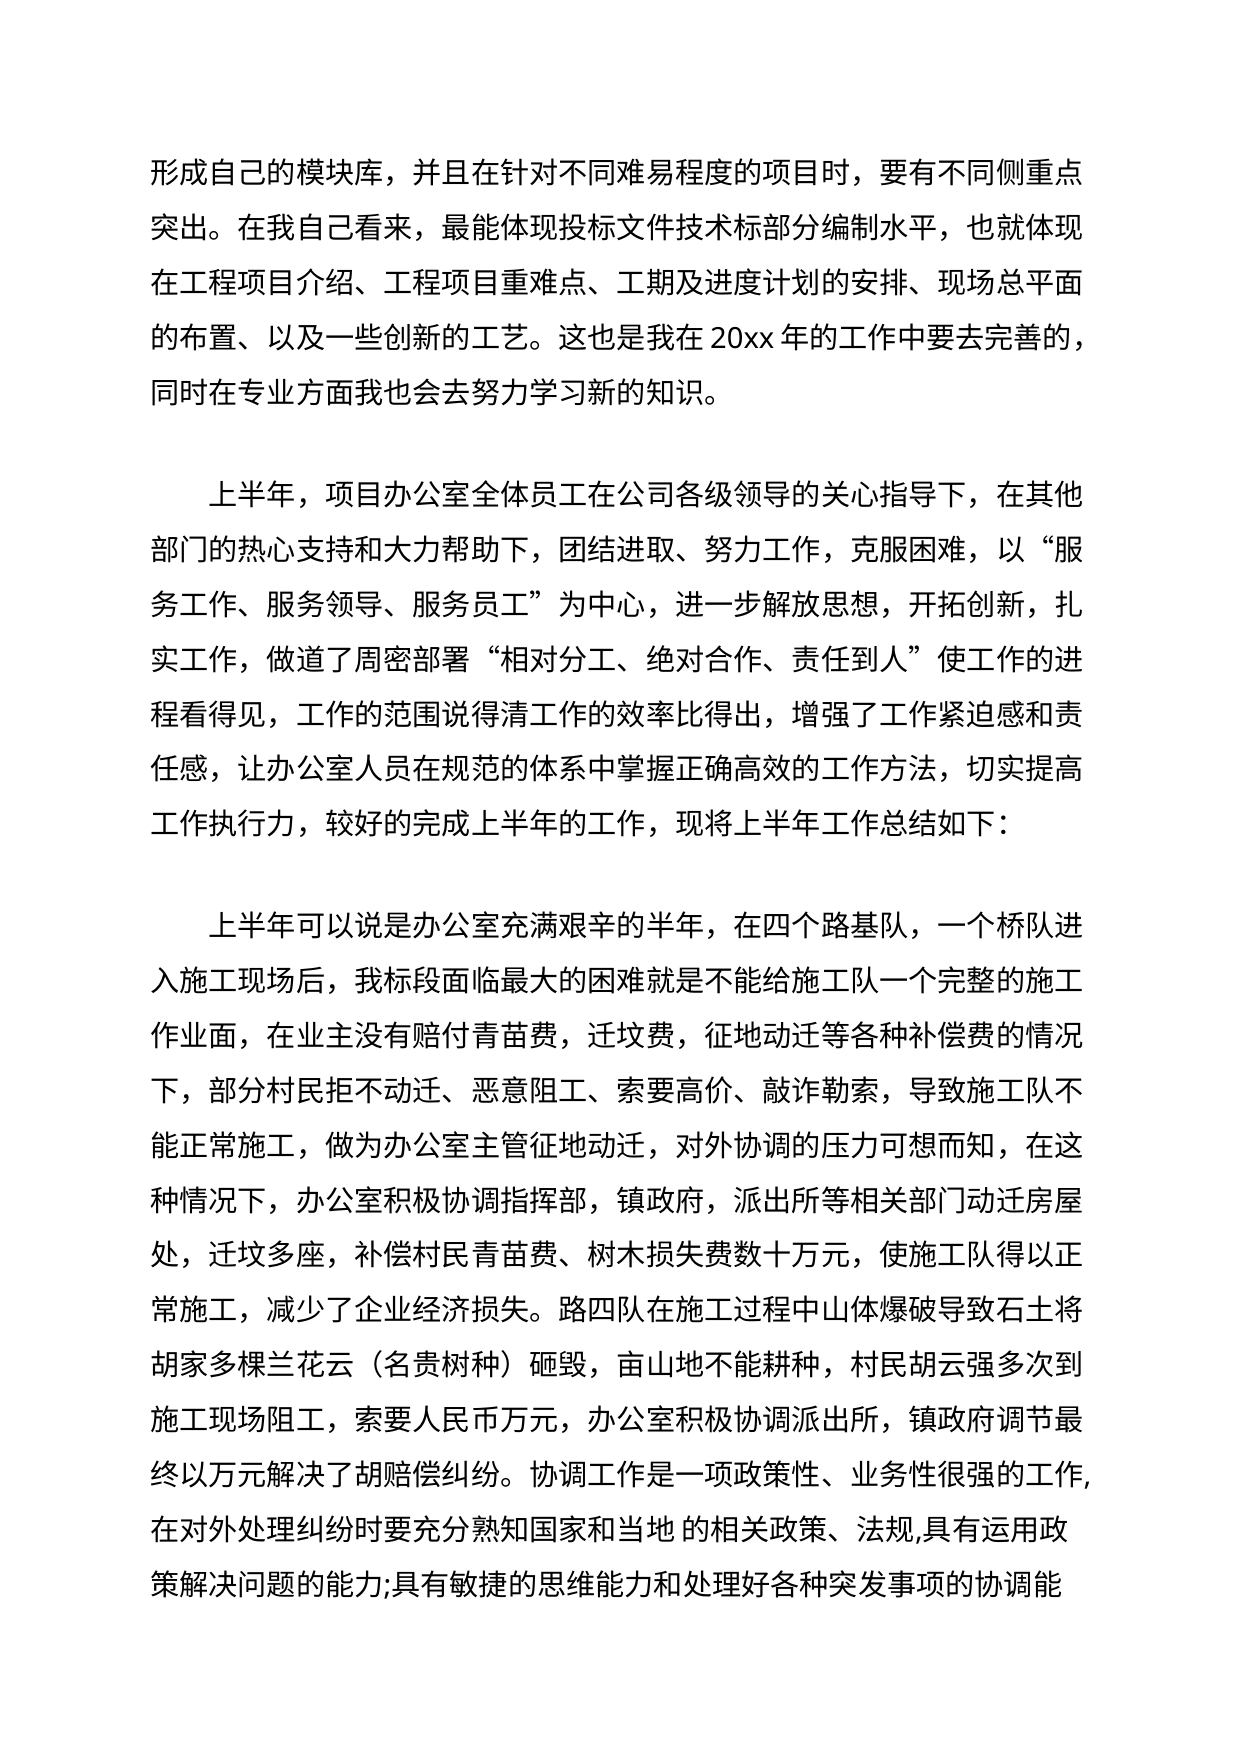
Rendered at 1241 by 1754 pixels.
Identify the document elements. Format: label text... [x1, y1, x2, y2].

text 上半年，项目办公室全体员工在公司各级领导的关心指导下，在其他部门的热心支持和大力帮助下，团结进取、努力工作，克服困难，以“服务工作、服务领导、服务员工”为中心，进一步解放思想，开拓创新，扎实工作，做道了周密部署“相对分工、绝对合作、责任到人”使工作的进程看得见，工作的范围说得清工作的效率比得出，增强了工作紧迫感和责任感，让办公室人员在规范的体系中掌握正确高效的工作方法，切实提高工作执行力，较好的完成上半年的工作，现将上半年工作总结如下： [150, 471, 1090, 843]
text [150, 903, 1090, 1604]
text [150, 150, 1090, 412]
